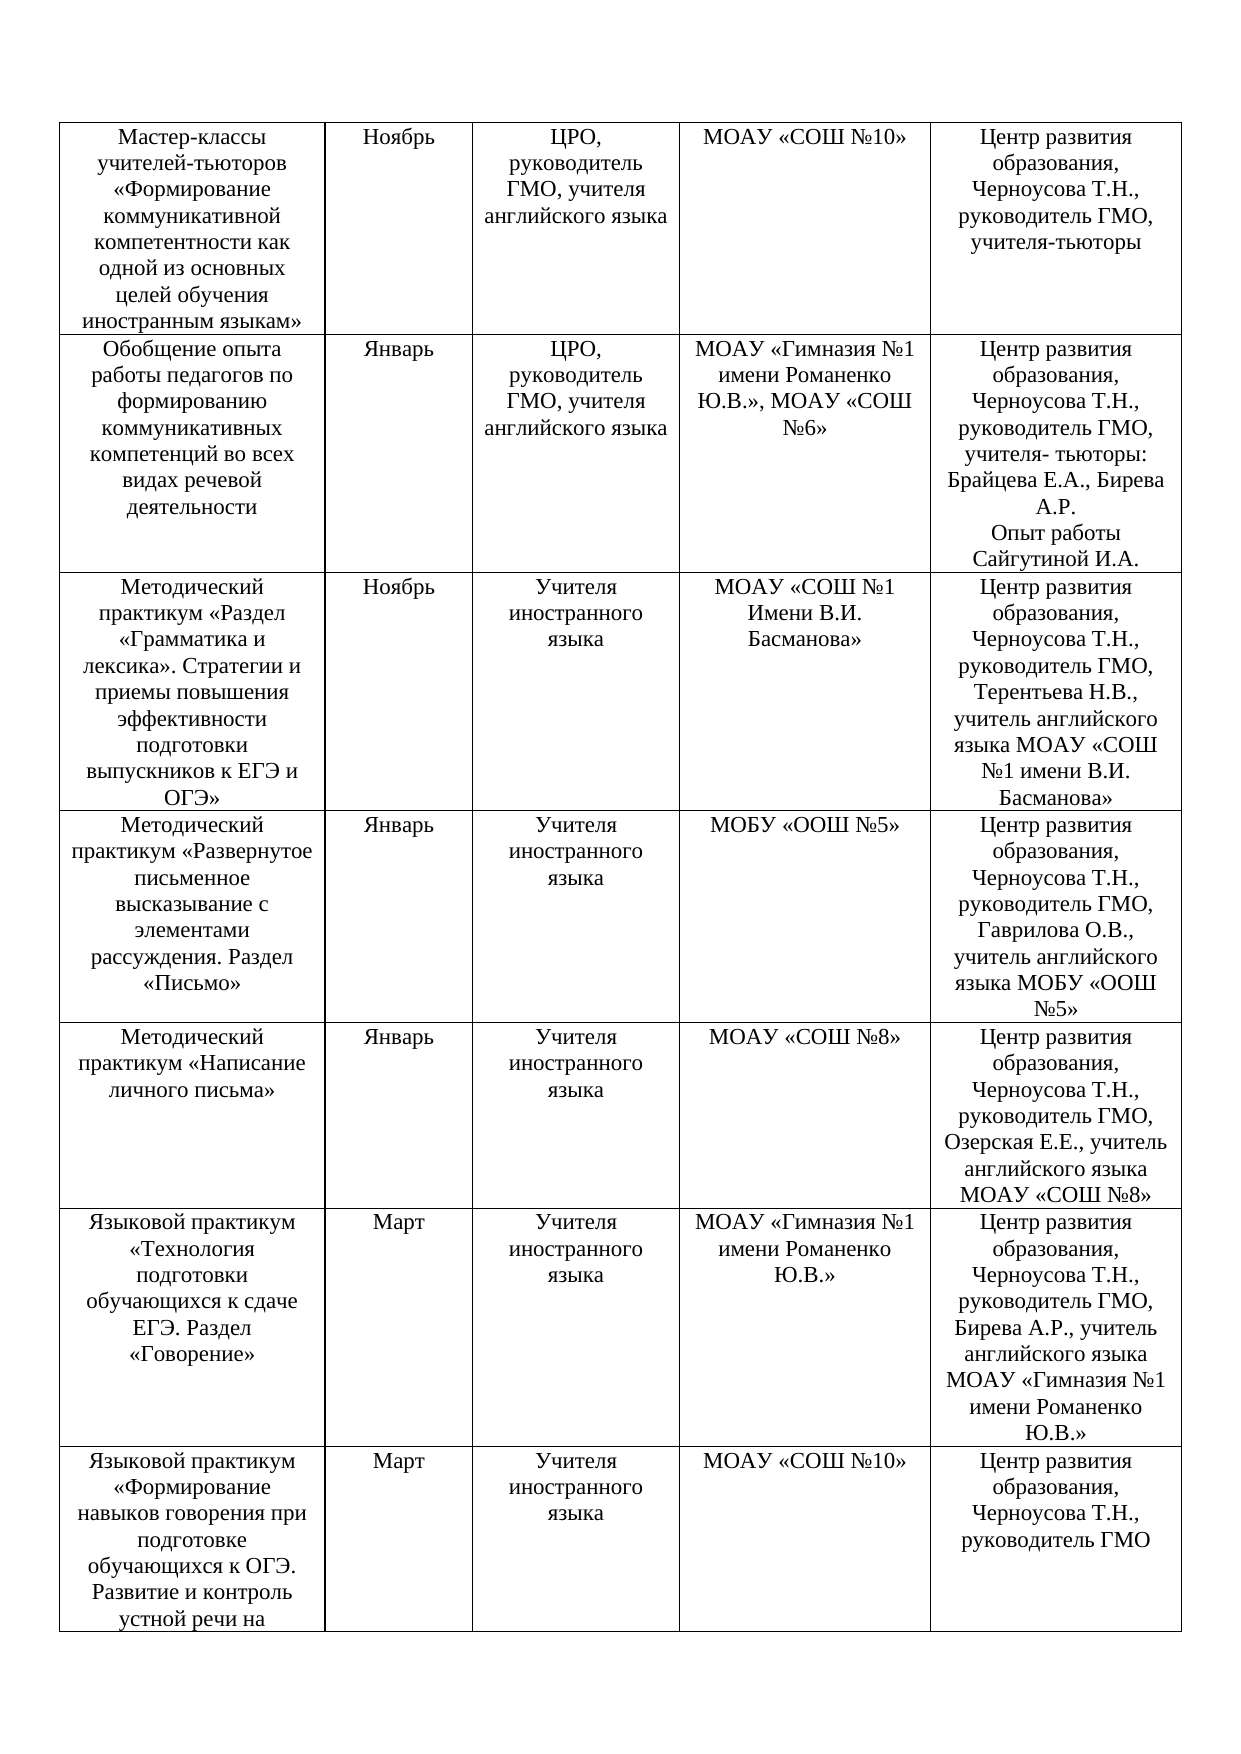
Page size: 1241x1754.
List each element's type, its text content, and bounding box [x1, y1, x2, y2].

table_cell МОАУ «СОШ №10» [680, 123, 930, 333]
table_cell Центр развития образования, Черноусова Т.Н., руководитель ГМО, Гаврилова О.В., учитель английского языка МОБУ «ООШ №5» [931, 811, 1181, 1022]
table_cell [931, 1447, 1181, 1631]
table_cell Языковой практикум «Технология подготовки обучающихся к сдаче ЕГЭ. Раздел «Говорение» [60, 1209, 324, 1446]
table_cell МОАУ «Гимназия №1 имени Романенко Ю.В.», МОАУ «СОШ №6» [680, 335, 930, 572]
table_cell Январь [326, 811, 472, 1022]
table_cell Методический практикум «Раздел «Грамматика и лексика». Стратегии и приемы повышения эффективности подготовки выпускников к ЕГЭ и ОГЭ» [60, 573, 324, 810]
table_cell Учителя иностранного языка [473, 573, 679, 810]
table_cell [473, 1447, 679, 1631]
table_cell ЦРО, руководитель ГМО, учителя английского языка [473, 335, 679, 572]
table_cell МОАУ «СОШ №8» [680, 1023, 930, 1207]
table_cell МОАУ «СОШ №10» [680, 1447, 930, 1631]
table_cell Январь [326, 335, 472, 572]
table_cell Март [326, 1447, 472, 1631]
table_cell Январь [326, 1023, 472, 1207]
table_cell Мастер-классы учителей-тьюторов «Формирование коммуникативной компетентности как одной из основных целей обучения иностранным языкам» [60, 123, 324, 333]
table_cell МОБУ «ООШ №5» [680, 811, 930, 1022]
table_cell Центр развития образования, Черноусова Т.Н., руководитель ГМО, учителя-тьюторы [931, 123, 1181, 333]
table_cell Учителя иностранного языка [473, 811, 679, 1022]
table_cell Ноябрь [326, 573, 472, 810]
table_cell Методический практикум «Развернутое письменное высказывание с элементами рассуждения. Раздел «Письмо» [60, 811, 324, 1022]
table_cell Март [326, 1209, 472, 1446]
table_cell Центр развития образования, Черноусова Т.Н., руководитель ГМО, Терентьева Н.В., учитель английского языка МОАУ «СОШ №1 имени В.И. Басманова» [931, 573, 1181, 810]
table_cell Методический практикум «Написание личного письма» [60, 1023, 324, 1207]
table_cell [60, 1447, 324, 1631]
table_cell МОАУ «Гимназия №1 имени Романенко Ю.В.» [680, 1209, 930, 1446]
table_cell Ноябрь [326, 123, 472, 333]
table_cell Обобщение опыта работы педагогов по формированию коммуникативных компетенций во всех видах речевой деятельности [60, 335, 324, 572]
table_cell Центр развития образования, Черноусова Т.Н., руководитель ГМО, учителя- тьюторы: Брайцева Е.А., Бирева А.Р. Опыт работы Сайгутиной И.А. [931, 335, 1181, 572]
table_cell Центр развития образования, Черноусова Т.Н., руководитель ГМО, Бирева А.Р., учитель английского языка МОАУ «Гимназия №1 имени Романенко Ю.В.» [931, 1209, 1181, 1446]
table_cell Центр развития образования, Черноусова Т.Н., руководитель ГМО, Озерская Е.Е., учитель английского языка МОАУ «СОШ №8» [931, 1023, 1181, 1207]
table_cell Учителя иностранного языка [473, 1209, 679, 1446]
table_cell Учителя иностранного языка [473, 1023, 679, 1207]
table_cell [473, 123, 679, 333]
table_cell МОАУ «СОШ №1 Имени В.И. Басманова» [680, 573, 930, 810]
